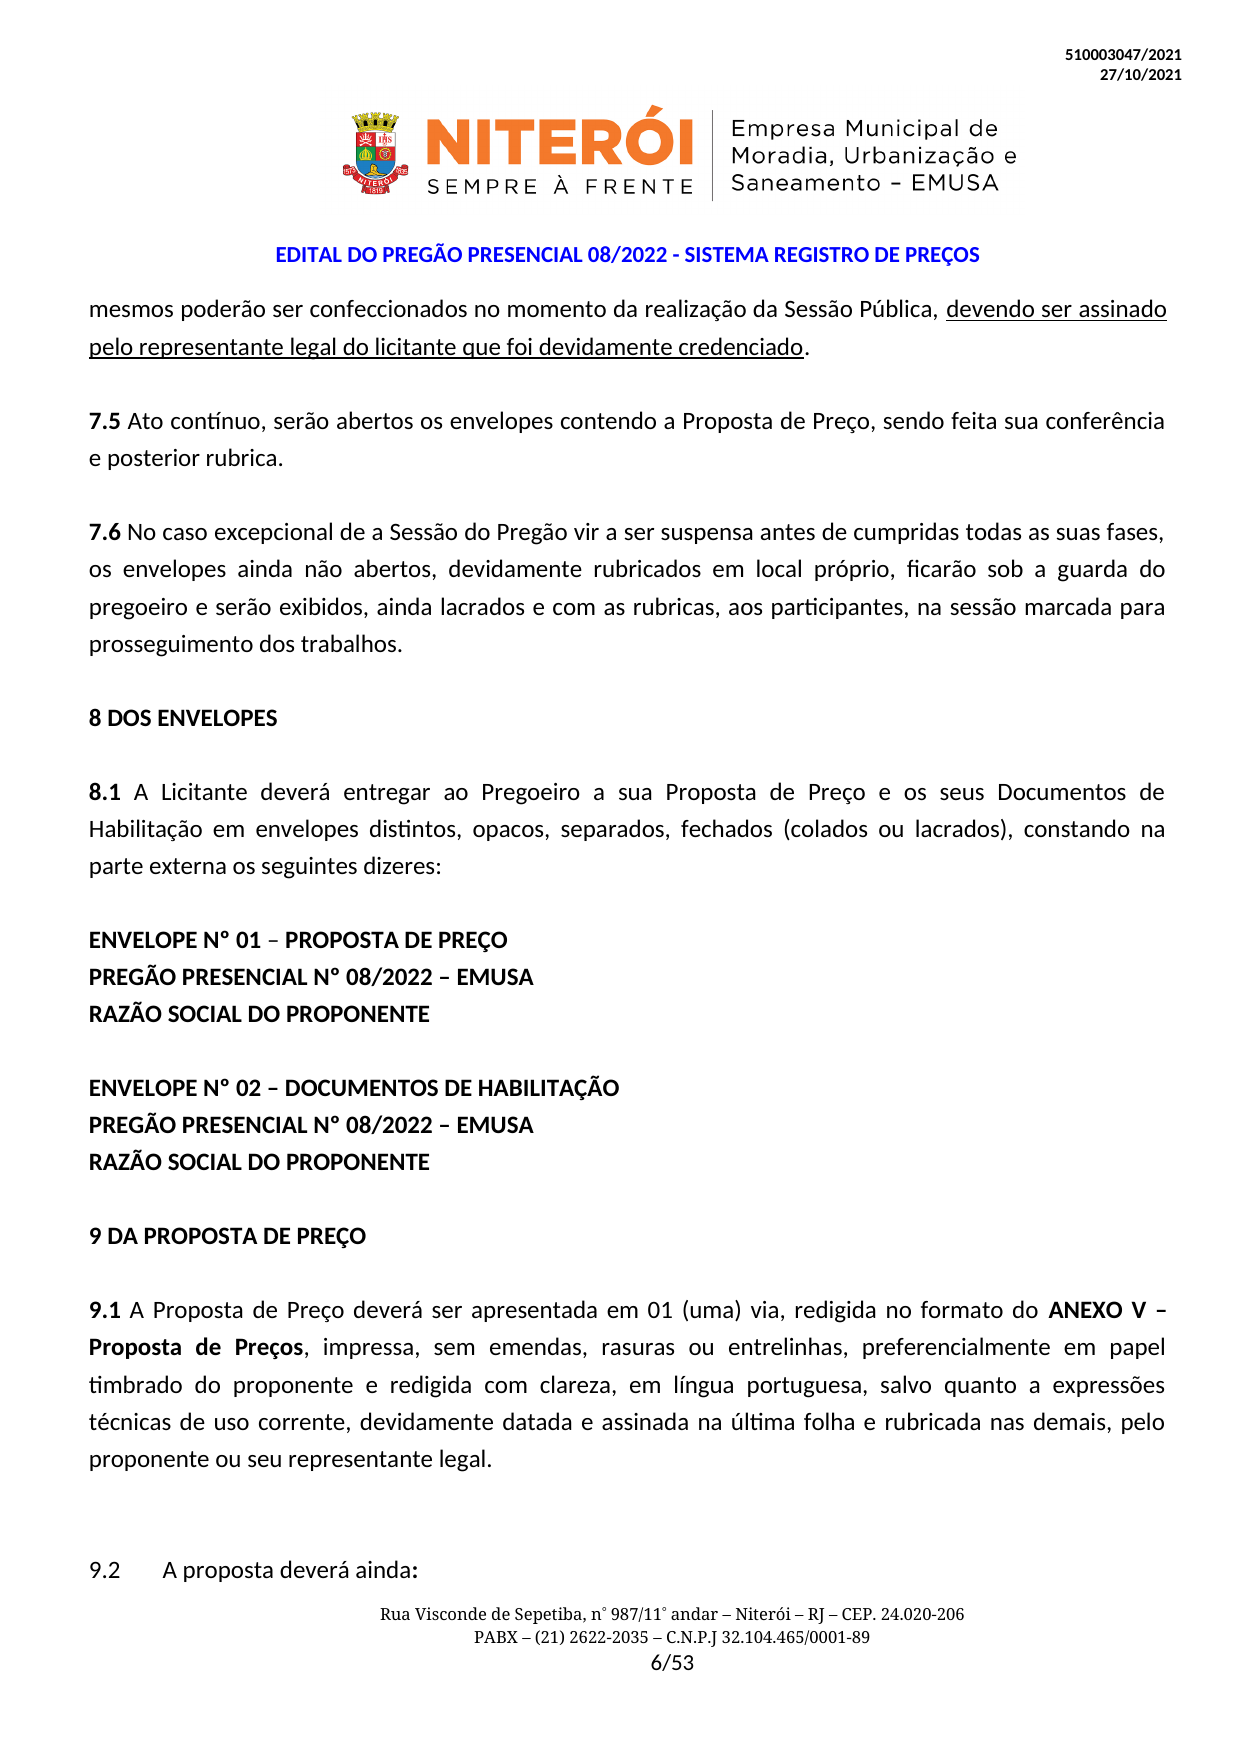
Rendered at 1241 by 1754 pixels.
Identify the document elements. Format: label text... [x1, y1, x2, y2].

text RAZÃO SOCIAL DO PROPONENTE [89, 1145, 1167, 1178]
text RAZÃO SOCIAL DO PROPONENTE [89, 997, 1167, 1030]
text ENVELOPE Nº 02 – DOCUMENTOS DE HABILITAÇÃO [89, 1071, 1167, 1104]
text PREGÃO PRESENCIAL Nº 08/2022 – EMUSA [89, 1108, 1167, 1141]
text 7.5 Ato contínuo, serão abertos os envelopes contendo a Proposta de Preço, sendo feita sua conferência e posterior rubrica. [89, 404, 1167, 474]
text 8.1 A Licitante deverá entregar ao Pregoeiro a sua Proposta de Preço e os seus Documentos de Habilitação em envelopes distintos, opacos, separados, fechados (colados ou lacrados), constando na parte externa os seguintes dizeres: [89, 775, 1167, 882]
list A proposta deverá ainda: [89, 1553, 1167, 1586]
text PREGÃO PRESENCIAL Nº 08/2022 – EMUSA [89, 961, 1167, 993]
picture [319, 85, 1026, 215]
text 8 DOS ENVELOPES [89, 701, 1167, 733]
text 7.6 No caso excepcional de a Sessão do Pregão vir a ser suspensa antes de cumpridas todas as suas fases, os envelopes ainda não abertos, devidamente rubricados em local próprio, ficarão sob a guarda do pregoeiro e serão exibidos, ainda lacrados e com as rubricas, aos participantes, na sessão marcada para prosseguimento dos trabalhos. [89, 515, 1167, 659]
text ENVELOPE Nº 01 – PROPOSTA DE PREÇO [89, 923, 1167, 956]
text 9 DA PROPOSTA DE PREÇO [89, 1219, 1167, 1252]
text 9.1 A Proposta de Preço deverá ser apresentada em 01 (uma) via, redigida no formato do ANEXO V – Proposta de Preços, impressa, sem emendas, rasuras ou entrelinhas, preferencialmente em papel timbrado do proponente e redigida com clareza, em língua portuguesa, salvo quanto a expressões técnicas de uso corrente, devidamente datada e assinada na última folha e rubricada nas demais, pelo proponente ou seu representante legal. [89, 1293, 1167, 1475]
